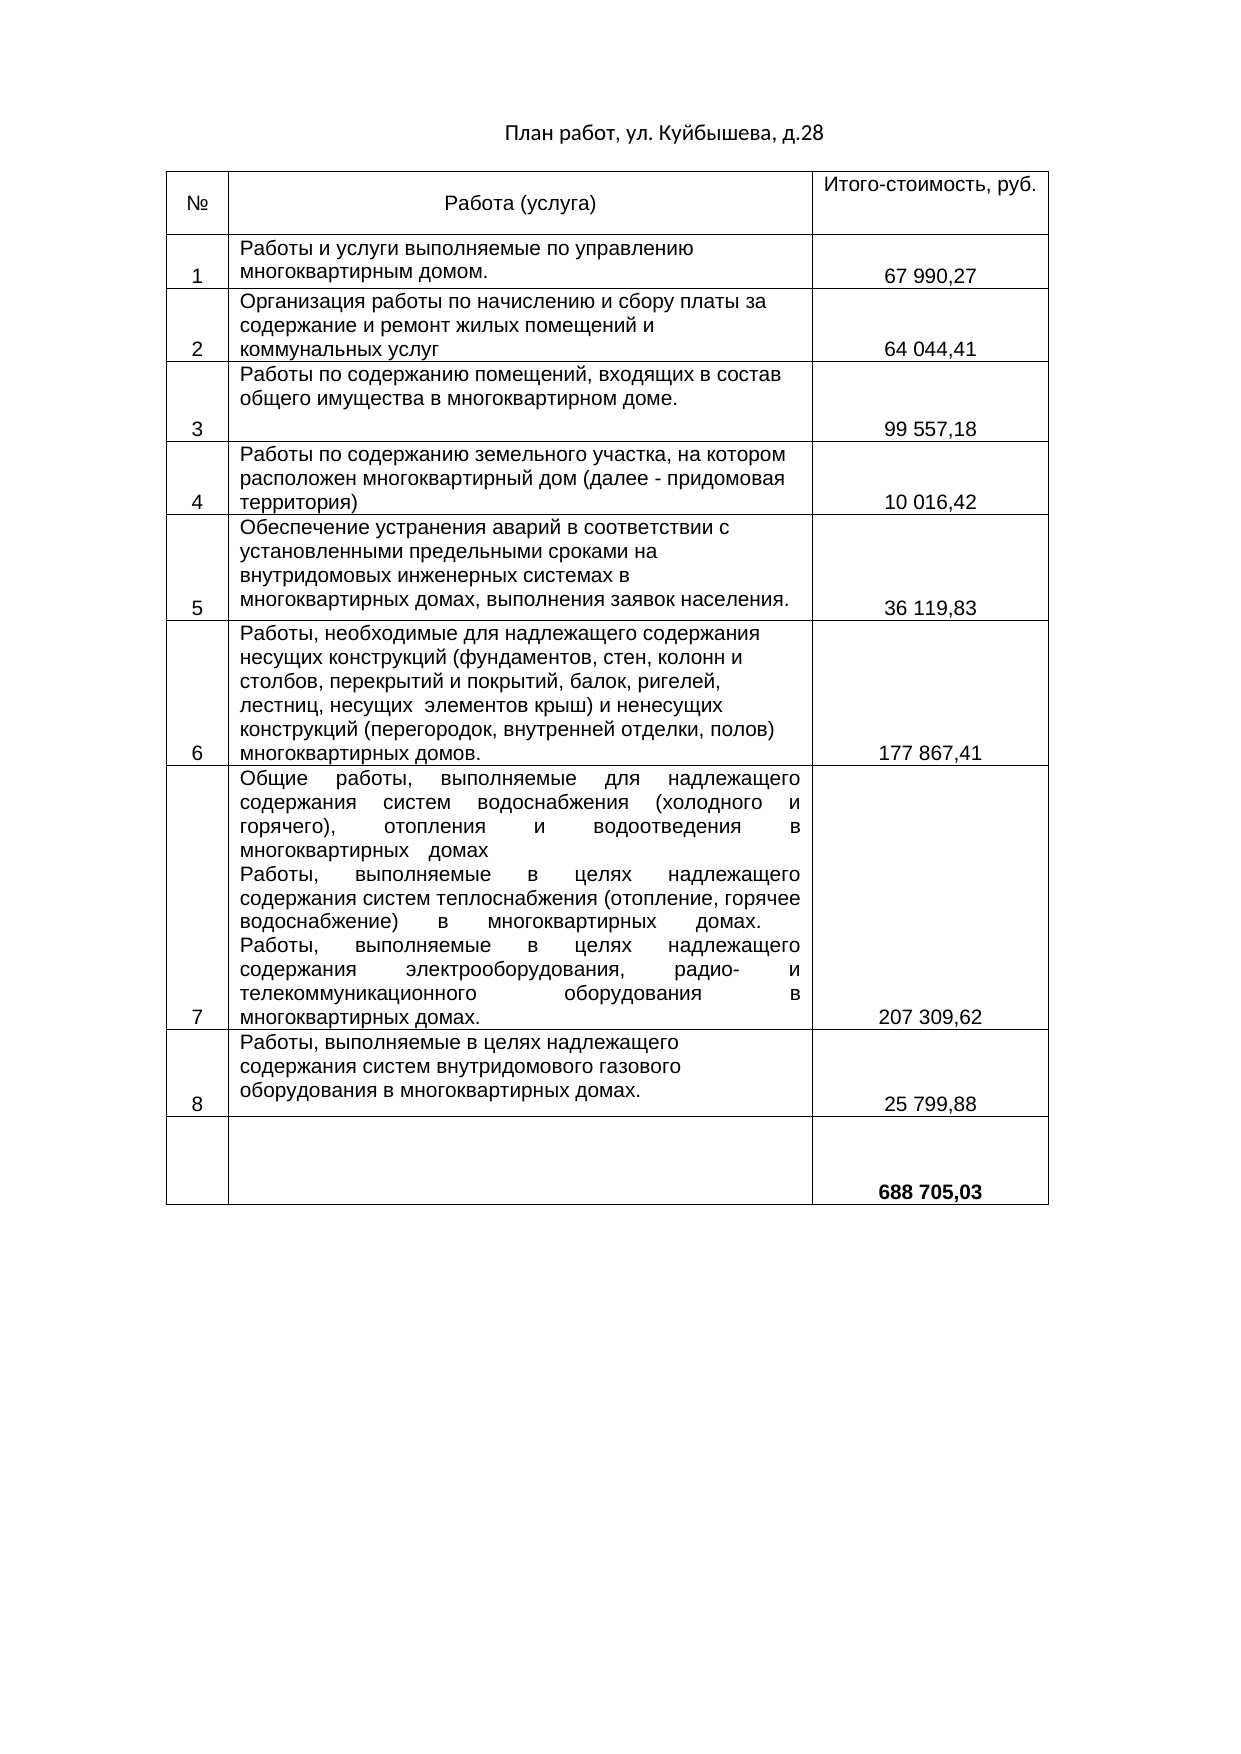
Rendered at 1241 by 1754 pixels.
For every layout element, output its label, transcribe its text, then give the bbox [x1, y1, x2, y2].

table_cell Работы, выполняемые в целях надлежащего содержания систем внутридомового газового оборудования в многоквартирных домах. [229, 1030, 812, 1116]
table_cell 25 799,88 [813, 1030, 1048, 1116]
table_cell Работы по содержанию помещений, входящих в состав общего имущества в многоквартирном доме. [229, 362, 812, 441]
table_cell 207 309,62 [813, 766, 1048, 1029]
table_cell 177 867,41 [813, 621, 1048, 764]
table_cell 10 016,42 [813, 442, 1048, 513]
table_cell 36 119,83 [813, 515, 1048, 620]
table_cell Работы по содержанию земельного участка, на котором расположен многоквартирный дом (далее - придомовая территория) [229, 442, 812, 513]
table_cell 5 [167, 515, 228, 620]
table_cell 8 [167, 1030, 228, 1116]
table_cell [167, 1117, 228, 1203]
table_cell Работы, необходимые для надлежащего содержания несущих конструкций (фундаментов, стен, колонн и столбов, перекрытий и покрытий, балок, ригелей, лестниц, несущих элементов крыш) и ненесущих конструкций (перегородок, внутренней отделки, полов) многоквартирных домов. [229, 621, 812, 764]
table_cell 64 044,41 [813, 289, 1048, 361]
table_cell 688 705,03 [813, 1117, 1048, 1203]
table_cell 99 557,18 [813, 362, 1048, 441]
table_cell Обеспечение устранения аварий в соответствии с установленными предельными сроками на внутридомовых инженерных системах в многоквартирных домах, выполнения заявок населения. [229, 515, 812, 620]
table_cell 3 [167, 362, 228, 441]
table_cell Работы и услуги выполняемые по управлению многоквартирным домом. [229, 235, 812, 287]
table_cell 7 [167, 766, 228, 1029]
table_cell 2 [167, 289, 228, 361]
table_cell 6 [167, 621, 228, 764]
table_cell Организация работы по начислению и сбору платы за содержание и ремонт жилых помещений и коммунальных услуг [229, 289, 812, 361]
text План работ, ул. Куйбышева, д.28 [177, 118, 1152, 146]
table_header Итого-стоимость, руб. [813, 172, 1048, 234]
table_cell Общие работы, выполняемые для надлежащего содержания систем водоснабжения (холодного и горячего), отопления и водоотведения в многоквартирных домах Работы, выполняемые в целях надлежащего содержания систем теплоснабжения (отопление, горячее водоснабжение) в многоквартирных домах. Работы, выполняемые в целях надлежащего содержания электрооборудования, радио- и телекоммуникационного оборудования в многоквартирных домах. [229, 766, 812, 1029]
table_cell 1 [167, 235, 228, 287]
table_cell [229, 1117, 812, 1203]
table_header Работа (услуга) [229, 172, 812, 234]
table_header № [167, 172, 228, 234]
table_cell 4 [167, 442, 228, 513]
table_cell 67 990,27 [813, 235, 1048, 287]
